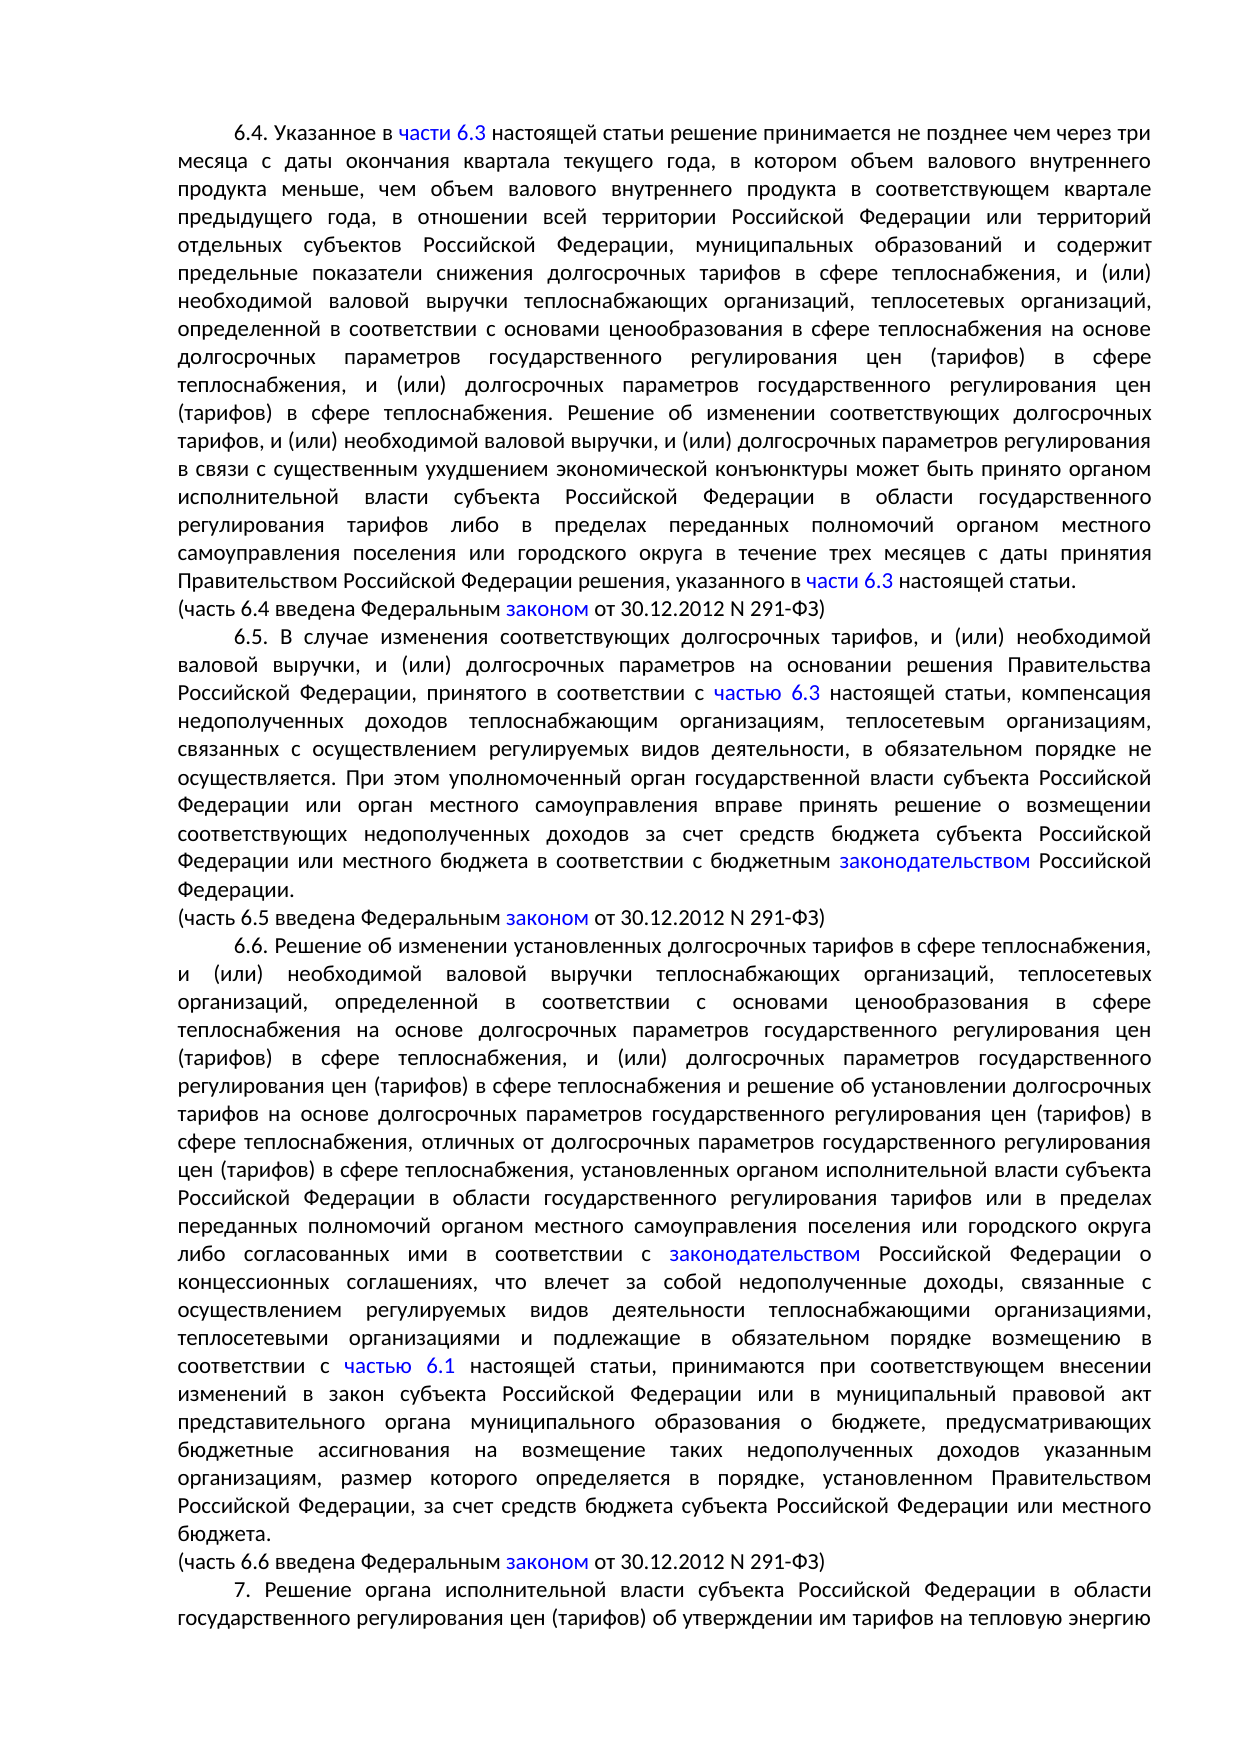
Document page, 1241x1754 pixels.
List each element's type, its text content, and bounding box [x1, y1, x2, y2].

text (часть 6.4 введена Федеральным законом от 30.12.2012 N 291-ФЗ) [177, 594, 1152, 622]
text 6.4. Указанное в части 6.3 настоящей статьи решение принимается не позднее чем через три месяца с даты окончания квартала текущего года, в котором объем валового внутреннего продукта меньше, чем объем валового внутреннего продукта в соответствующем квартале предыдущего года, в отношении всей территории Российской Федерации или территорий отдельных субъектов Российской Федерации, муниципальных образований и содержит предельные показатели снижения долгосрочных тарифов в сфере теплоснабжения, и (или) необходимой валовой выручки теплоснабжающих организаций, теплосетевых организаций, определенной в соответствии с основами ценообразования в сфере теплоснабжения на основе долгосрочных параметров государственного регулирования цен (тарифов) в сфере теплоснабжения, и (или) долгосрочных параметров государственного регулирования цен (тарифов) в сфере теплоснабжения. Решение об изменении соответствующих долгосрочных тарифов, и (или) необходимой валовой выручки, и (или) долгосрочных параметров регулирования в связи с существенным ухудшением экономической конъюнктуры может быть принято органом исполнительной власти субъекта Российской Федерации в области государственного регулирования тарифов либо в пределах переданных полномочий органом местного самоуправления поселения или городского округа в течение трех месяцев с даты принятия Правительством Российской Федерации решения, указанного в части 6.3 настоящей статьи. [177, 118, 1152, 594]
text (часть 6.6 введена Федеральным законом от 30.12.2012 N 291-ФЗ) [177, 1547, 1152, 1575]
text 6.6. Решение об изменении установленных долгосрочных тарифов в сфере теплоснабжения, и (или) необходимой валовой выручки теплоснабжающих организаций, теплосетевых организаций, определенной в соответствии с основами ценообразования в сфере теплоснабжения на основе долгосрочных параметров государственного регулирования цен (тарифов) в сфере теплоснабжения, и (или) долгосрочных параметров государственного регулирования цен (тарифов) в сфере теплоснабжения и решение об установлении долгосрочных тарифов на основе долгосрочных параметров государственного регулирования цен (тарифов) в сфере теплоснабжения, отличных от долгосрочных параметров государственного регулирования цен (тарифов) в сфере теплоснабжения, установленных органом исполнительной власти субъекта Российской Федерации в области государственного регулирования тарифов или в пределах переданных полномочий органом местного самоуправления поселения или городского округа либо согласованных ими в соответствии с законодательством Российской Федерации о концессионных соглашениях, что влечет за собой недополученные доходы, связанные с осуществлением регулируемых видов деятельности теплоснабжающими организациями, теплосетевыми организациями и подлежащие в обязательном порядке возмещению в соответствии с частью 6.1 настоящей статьи, принимаются при соответствующем внесении изменений в закон субъекта Российской Федерации или в муниципальный правовой акт представительного органа муниципального образования о бюджете, предусматривающих бюджетные ассигнования на возмещение таких недополученных доходов указанным организациям, размер которого определяется в порядке, установленном Правительством Российской Федерации, за счет средств бюджета субъекта Российской Федерации или местного бюджета. [177, 931, 1152, 1547]
text (часть 6.5 введена Федеральным законом от 30.12.2012 N 291-ФЗ) [177, 903, 1152, 931]
text 6.5. В случае изменения соответствующих долгосрочных тарифов, и (или) необходимой валовой выручки, и (или) долгосрочных параметров на основании решения Правительства Российской Федерации, принятого в соответствии с частью 6.3 настоящей статьи, компенсация недополученных доходов теплоснабжающим организациям, теплосетевым организациям, связанных с осуществлением регулируемых видов деятельности, в обязательном порядке не осуществляется. При этом уполномоченный орган государственной власти субъекта Российской Федерации или орган местного самоуправления вправе принять решение о возмещении соответствующих недополученных доходов за счет средств бюджета субъекта Российской Федерации или местного бюджета в соответствии с бюджетным законодательством Российской Федерации. [177, 622, 1152, 903]
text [177, 1575, 1152, 1631]
